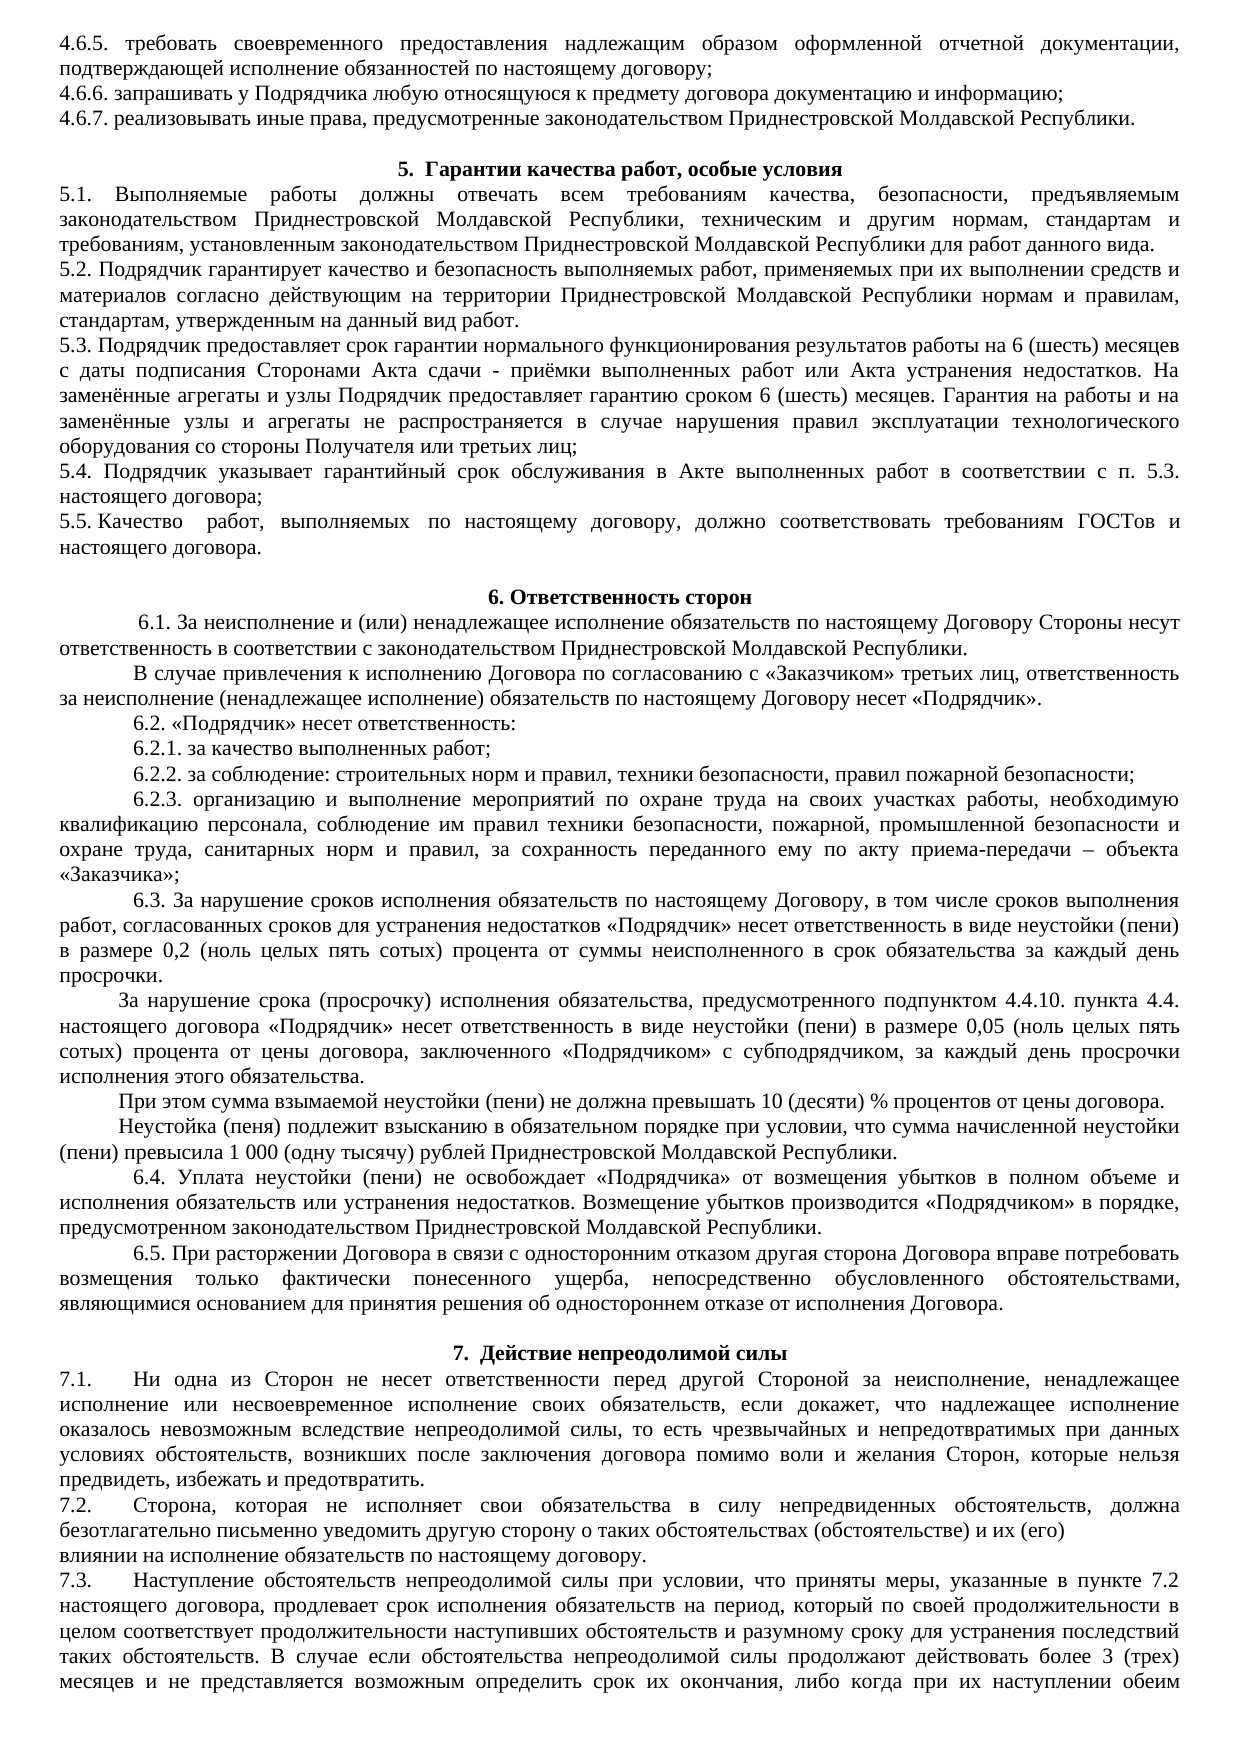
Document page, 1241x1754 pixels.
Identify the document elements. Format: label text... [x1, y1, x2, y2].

text 4.6.6. запрашивать у Подрядчика любую относящуюся к предмету договора документацию и информацию; [59, 80, 1181, 105]
text 6.2. «Подрядчик» несет ответственность: [59, 710, 1181, 735]
text В случае привлечения к исполнению Договора по согласованию с «Заказчиком» третьих лиц, ответственность за неисполнение (ненадлежащее исполнение) обязательств по настоящему Договору несет «Подрядчик». [59, 660, 1181, 710]
text 5.1. Выполняемые работы должны отвечать всем требованиям качества, безопасности, предъявляемым законодательством Приднестровской Молдавской Республики, техническим и другим нормам, стандартам и требованиям, установленным законодательством Приднестровской Молдавской Республики для работ данного вида. [59, 181, 1181, 256]
text 6.4. Уплата неустойки (пени) не освобождает «Подрядчика» от возмещения убытков в полном объеме и исполнения обязательств или устранения недостатков. Возмещение убытков производится «Подрядчиком» в порядке, предусмотренном законодательством Приднестровской Молдавской Республики. [59, 1164, 1181, 1239]
text 4.6.7. реализовывать иные права, предусмотренные законодательством Приднестровской Молдавской Республики. [59, 105, 1181, 130]
text 6.1. За неисполнение и (или) ненадлежащее исполнение обязательств по настоящему Договору Стороны несут ответственность в соответствии с законодательством Приднестровской Молдавской Республики. [59, 609, 1181, 660]
text 5.4. Подрядчик указывает гарантийный срок обслуживания в Акте выполненных работ в соответствии с п. 5.3. настоящего договора; [59, 458, 1181, 508]
text 6.2.1. за качество выполненных работ; [59, 735, 1181, 761]
text 6.3. За нарушение сроков исполнения обязательств по настоящему Договору, в том числе сроков выполнения работ, согласованных сроков для устранения недостатков «Подрядчик» несет ответственность в виде неустойки (пени) в размере 0,2 (ноль целых пять сотых) процента от суммы неисполненного в срок обязательства за каждый день просрочки. [59, 887, 1181, 987]
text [59, 1567, 1181, 1693]
text 5.2. Подрядчик гарантирует качество и безопасность выполняемых работ, применяемых при их выполнении средств и материалов согласно действующим на территории Приднестровской Молдавской Республики нормам и правилам, стандартам, утвержденным на данный вид работ. [59, 256, 1181, 332]
text При этом сумма взымаемой неустойки (пени) не должна превышать 10 (десяти) % процентов от цены договора. [59, 1088, 1181, 1113]
text 5. Гарантии качества работ, особые условия [59, 156, 1181, 181]
text 5.3. Подрядчик предоставляет срок гарантии нормального функционирования результатов работы на 6 (шесть) месяцев с даты подписания Сторонами Акта сдачи - приёмки выполненных работ или Акта устранения недостатков. На заменённые агрегаты и узлы Подрядчик предоставляет гарантию сроком 6 (шесть) месяцев. Гарантия на работы и на заменённые узлы и агрегаты не распространяется в случае нарушения правил эксплуатации технологического оборудования со стороны Получателя или третьих лиц; [59, 332, 1181, 458]
text 4.6.5. требовать своевременного предоставления надлежащим образом оформленной отчетной документации, подтверждающей исполнение обязанностей по настоящему договору; [59, 29, 1181, 80]
text 6. Ответственность сторон [59, 584, 1181, 609]
text Неустойка (пеня) подлежит взысканию в обязательном порядке при условии, что сумма начисленной неустойки (пени) превысила 1 000 (одну тысячу) рублей Приднестровской Молдавской Республики. [59, 1113, 1181, 1164]
text 6.2.3. организацию и выполнение мероприятий по охране труда на своих участках работы, необходимую квалификацию персонала, соблюдение им правил техники безопасности, пожарной, промышленной безопасности и охране труда, санитарных норм и правил, за сохранность переданного ему по акту приема-передачи – объекта «Заказчика»; [59, 786, 1181, 887]
text 7.2. Сторона, которая не исполняет свои обязательства в силу непредвиденных обстоятельств, должна безотлагательно письменно уведомить другую сторону о таких обстоятельствах (обстоятельстве) и их (его) [59, 1492, 1181, 1542]
text 6.2.2. за соблюдение: строительных норм и правил, техники безопасности, правил пожарной безопасности; [59, 761, 1181, 786]
text влиянии на исполнение обязательств по настоящему договору. [59, 1542, 1181, 1567]
text 7. Действие непреодолимой силы [59, 1340, 1181, 1366]
text 7.1. Ни одна из Сторон не несет ответственности перед другой Стороной за неисполнение, ненадлежащее исполнение или несвоевременное исполнение своих обязательств, если докажет, что надлежащее исполнение оказалось невозможным вследствие непреодолимой силы, то есть чрезвычайных и непредотвратимых при данных условиях обстоятельств, возникших после заключения договора помимо воли и желания Сторон, которые нельзя предвидеть, избежать и предотвратить. [59, 1366, 1181, 1492]
text 6.5. При расторжении Договора в связи с односторонним отказом другая сторона Договора вправе потребовать возмещения только фактически понесенного ущерба, непосредственно обусловленного обстоятельствами, являющимися основанием для принятия решения об одностороннем отказе от исполнения Договора. [59, 1239, 1181, 1315]
text За нарушение срока (просрочку) исполнения обязательства, предусмотренного подпунктом 4.4.10. пункта 4.4. настоящего договора «Подрядчик» несет ответственность в виде неустойки (пени) в размере 0,05 (ноль целых пять сотых) процента от цены договора, заключенного «Подрядчиком» с субподрядчиком, за каждый день просрочки исполнения этого обязательства. [59, 987, 1181, 1088]
text 5.5. Качество работ, выполняемых по настоящему договору, должно соответствовать требованиям ГОСТов и настоящего договора. [59, 508, 1181, 559]
